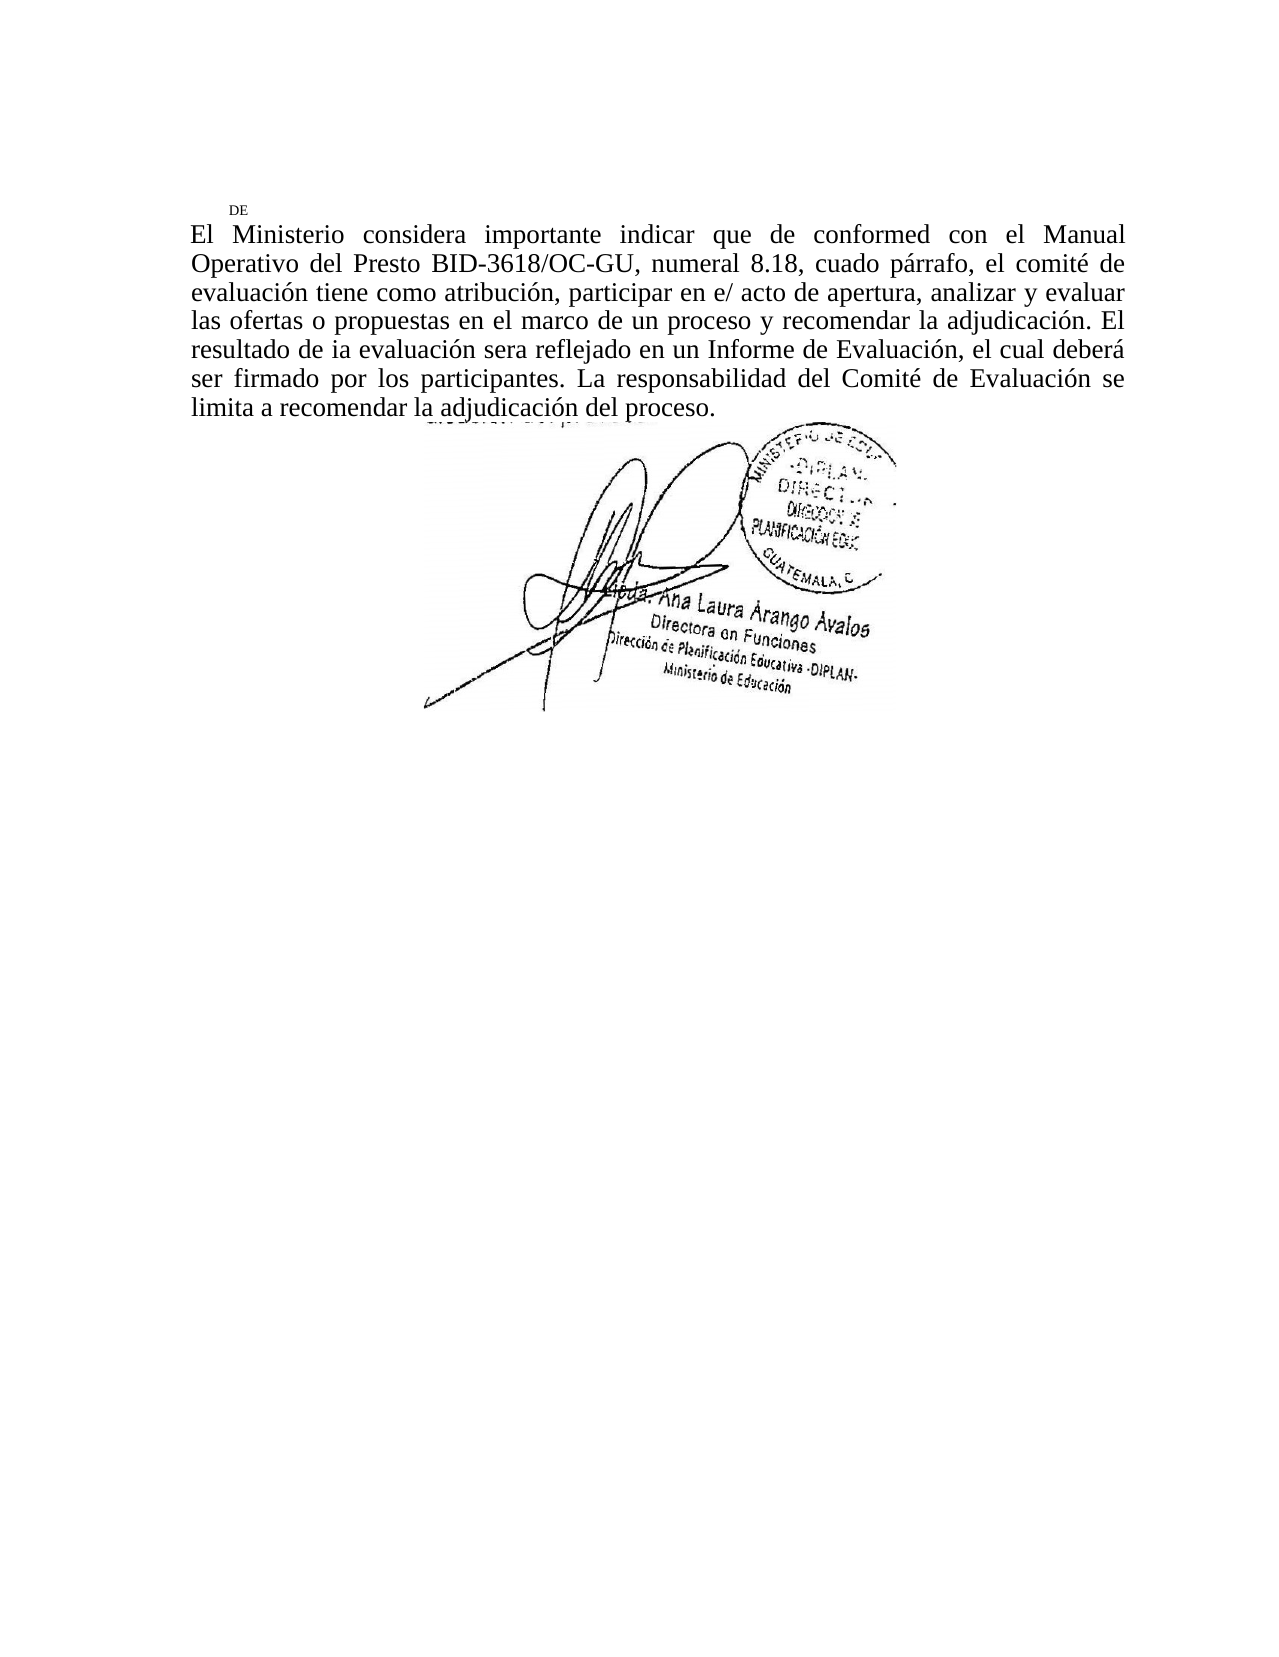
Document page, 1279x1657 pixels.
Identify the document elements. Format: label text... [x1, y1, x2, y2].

text El Ministerio considera importante indicar que de conformed con el Manual Operativo del Presto BID-3618/OC-GU, numeral 8.18, cuado párrafo, el comité de evaluación tiene como atribución, participar en e/ acto de apertura, analizar y evaluar las ofertas o propuestas en el marco de un proceso y recomendar la adjudicación. El resultado de ia evaluación sera reflejado en un Informe de Evaluación, el cual deberá ser firmado por los participantes. La responsabilidad del Comité de Evaluación se limita a recomendar la adjudicación del proceso. [190, 221, 1127, 422]
picture [423, 422, 897, 712]
